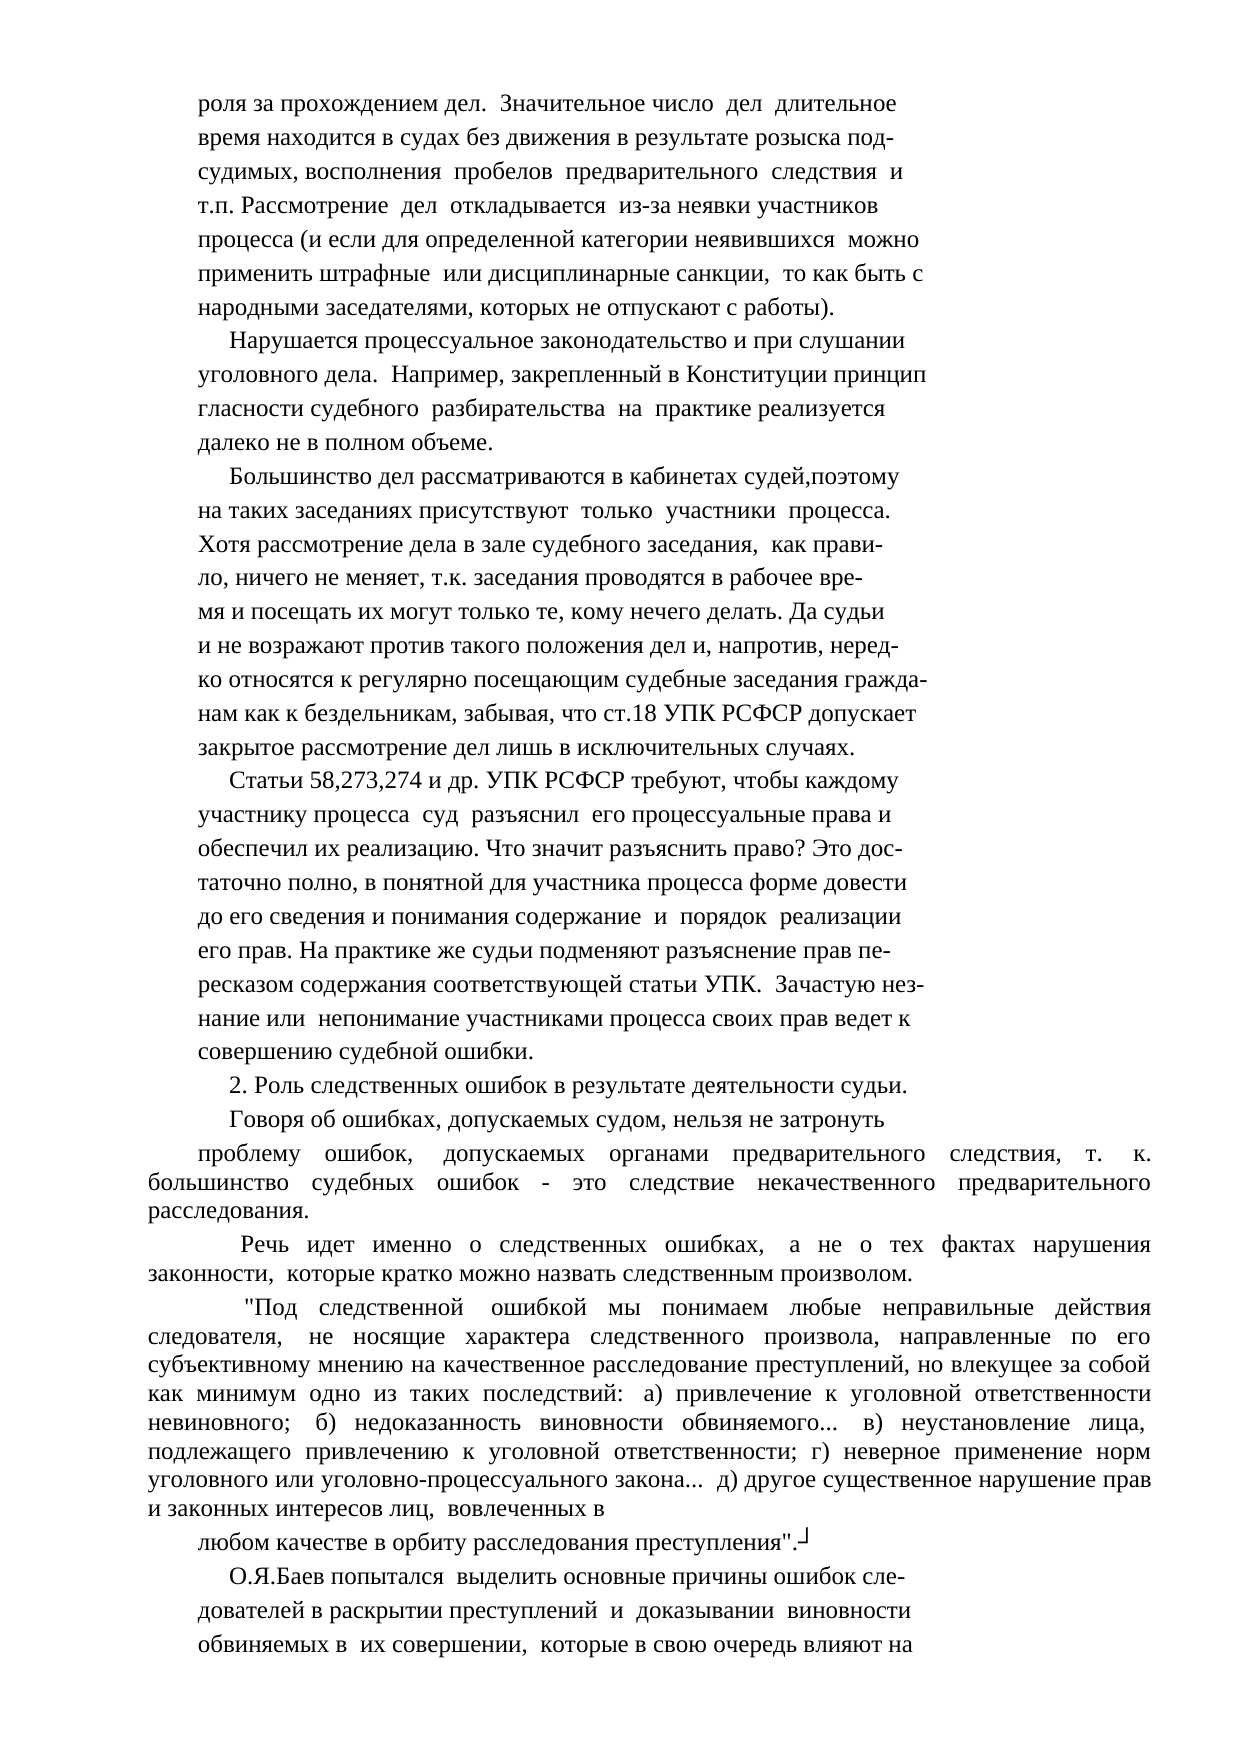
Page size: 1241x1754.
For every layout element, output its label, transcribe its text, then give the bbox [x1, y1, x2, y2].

text дователей в раскрытии преступлений и доказывании виновности [148, 1595, 1152, 1623]
text процесса (и если для определенной категории неявившихся можно [148, 224, 1152, 253]
text Речь идет именно о следственных ошибках, а не о тех фактах нарушения законности, которые кратко можно назвать следственным произволом. [148, 1229, 1152, 1287]
text уголовного дела. Например, закрепленный в Конституции принцип [148, 359, 1152, 388]
text 2. Роль следственных ошибок в результате деятельности судьи. [148, 1070, 1152, 1099]
text время находится в судах без движения в результате розыска под- [148, 122, 1152, 151]
text на таких заседаниях присутствуют только участники процесса. [148, 495, 1152, 523]
text мя и посещать их могут только те, кому нечего делать. Да судьи [148, 596, 1152, 625]
text участнику процесса суд разъяснил его процессуальные права и [148, 799, 1152, 828]
text далеко не в полном объеме. [148, 427, 1152, 456]
text совершению судебной ошибки. [148, 1036, 1152, 1065]
text нам как к бездельникам, забывая, что ст.18 УПК РСФСР допускает [148, 698, 1152, 727]
text роля за прохождением дел. Значительное число дел длительное [148, 88, 1152, 117]
text проблему ошибок, допускаемых органами предварительного следствия, т. к. большинство судебных ошибок - это следствие некачественного предварительного расследования. [148, 1138, 1152, 1224]
text закрытое рассмотрение дел лишь в исключительных случаях. [148, 732, 1152, 761]
text обеспечил их реализацию. Что значит разъяснить право? Это дос- [148, 833, 1152, 862]
text ресказом содержания соответствующей статьи УПК. Зачастую нез- [148, 969, 1152, 997]
text Говоря об ошибках, допускаемых судом, нельзя не затронуть [148, 1104, 1152, 1133]
text ло, ничего не меняет, т.к. заседания проводятся в рабочее вре- [148, 562, 1152, 591]
text любом качестве в орбиту расследования преступления".┘ [148, 1527, 1152, 1556]
text Большинство дел рассматриваются в кабинетах судей,поэтому [148, 461, 1152, 490]
text применить штрафные или дисциплинарные санкции, то как быть с [148, 258, 1152, 287]
text Нарушается процессуальное законодательство и при слушании [148, 326, 1152, 354]
text О.Я.Баев попытался выделить основные причины ошибок сле- [148, 1561, 1152, 1590]
text народными заседателями, которых не отпускают с работы). [148, 292, 1152, 320]
text т.п. Рассмотрение дел откладывается из-за неявки участников [148, 190, 1152, 219]
text нание или непонимание участниками процесса своих прав ведет к [148, 1003, 1152, 1031]
text судимых, восполнения пробелов предварительного следствия и [148, 156, 1152, 185]
text и не возражают против такого положения дел и, напротив, неред- [148, 630, 1152, 659]
text ко относятся к регулярно посещающим судебные заседания гражда- [148, 664, 1152, 693]
text гласности судебного разбирательства на практике реализуется [148, 393, 1152, 422]
text Статьи 58,273,274 и др. УПК РСФСР требуют, чтобы каждому [148, 766, 1152, 794]
text до его сведения и понимания содержание и порядок реализации [148, 901, 1152, 930]
text его прав. На практике же судьи подменяют разъяснение прав пе- [148, 935, 1152, 964]
text обвиняемых в их совершении, которые в свою очередь влияют на [148, 1629, 1152, 1657]
text "Под следственной ошибкой мы понимаем любые неправильные действия следователя, не носящие характера следственного произвола, направленные по его субъективному мнению на качественное расследование преступлений, но влекущее за собой как минимум одно из таких последствий: а) привлечение к уголовной ответственности невиновного; б) недоказанность виновности обвиняемого... в) неустановление лица, подлежащего привлечению к уголовной ответственности; г) неверное применение норм уголовного или уголовно-процессуального закона... д) другое существенное нарушение прав и законных интересов лиц, вовлеченных в [148, 1292, 1152, 1522]
text таточно полно, в понятной для участника процесса форме довести [148, 867, 1152, 896]
text Хотя рассмотрение дела в зале судебного заседания, как прави- [148, 529, 1152, 557]
